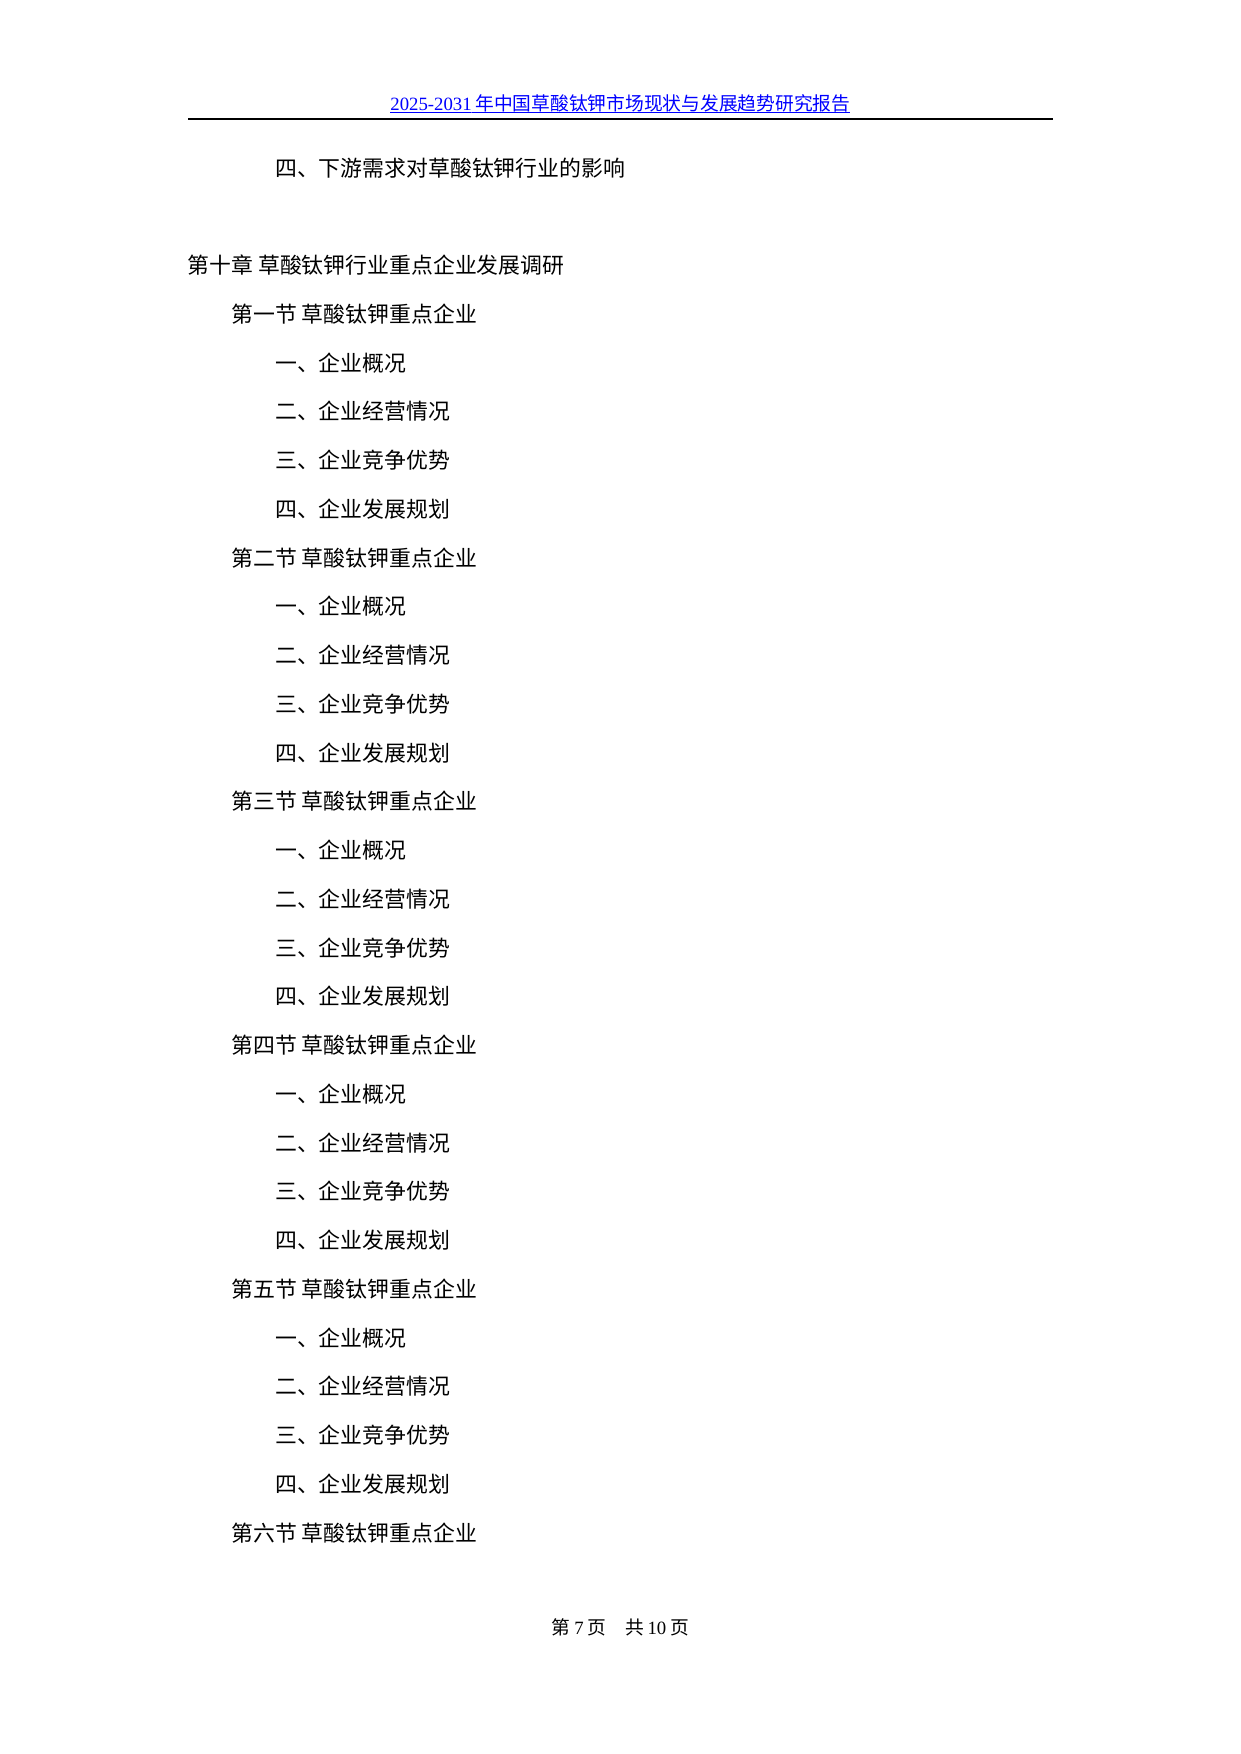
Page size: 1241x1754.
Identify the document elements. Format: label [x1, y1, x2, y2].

text [187, 150, 1053, 1548]
